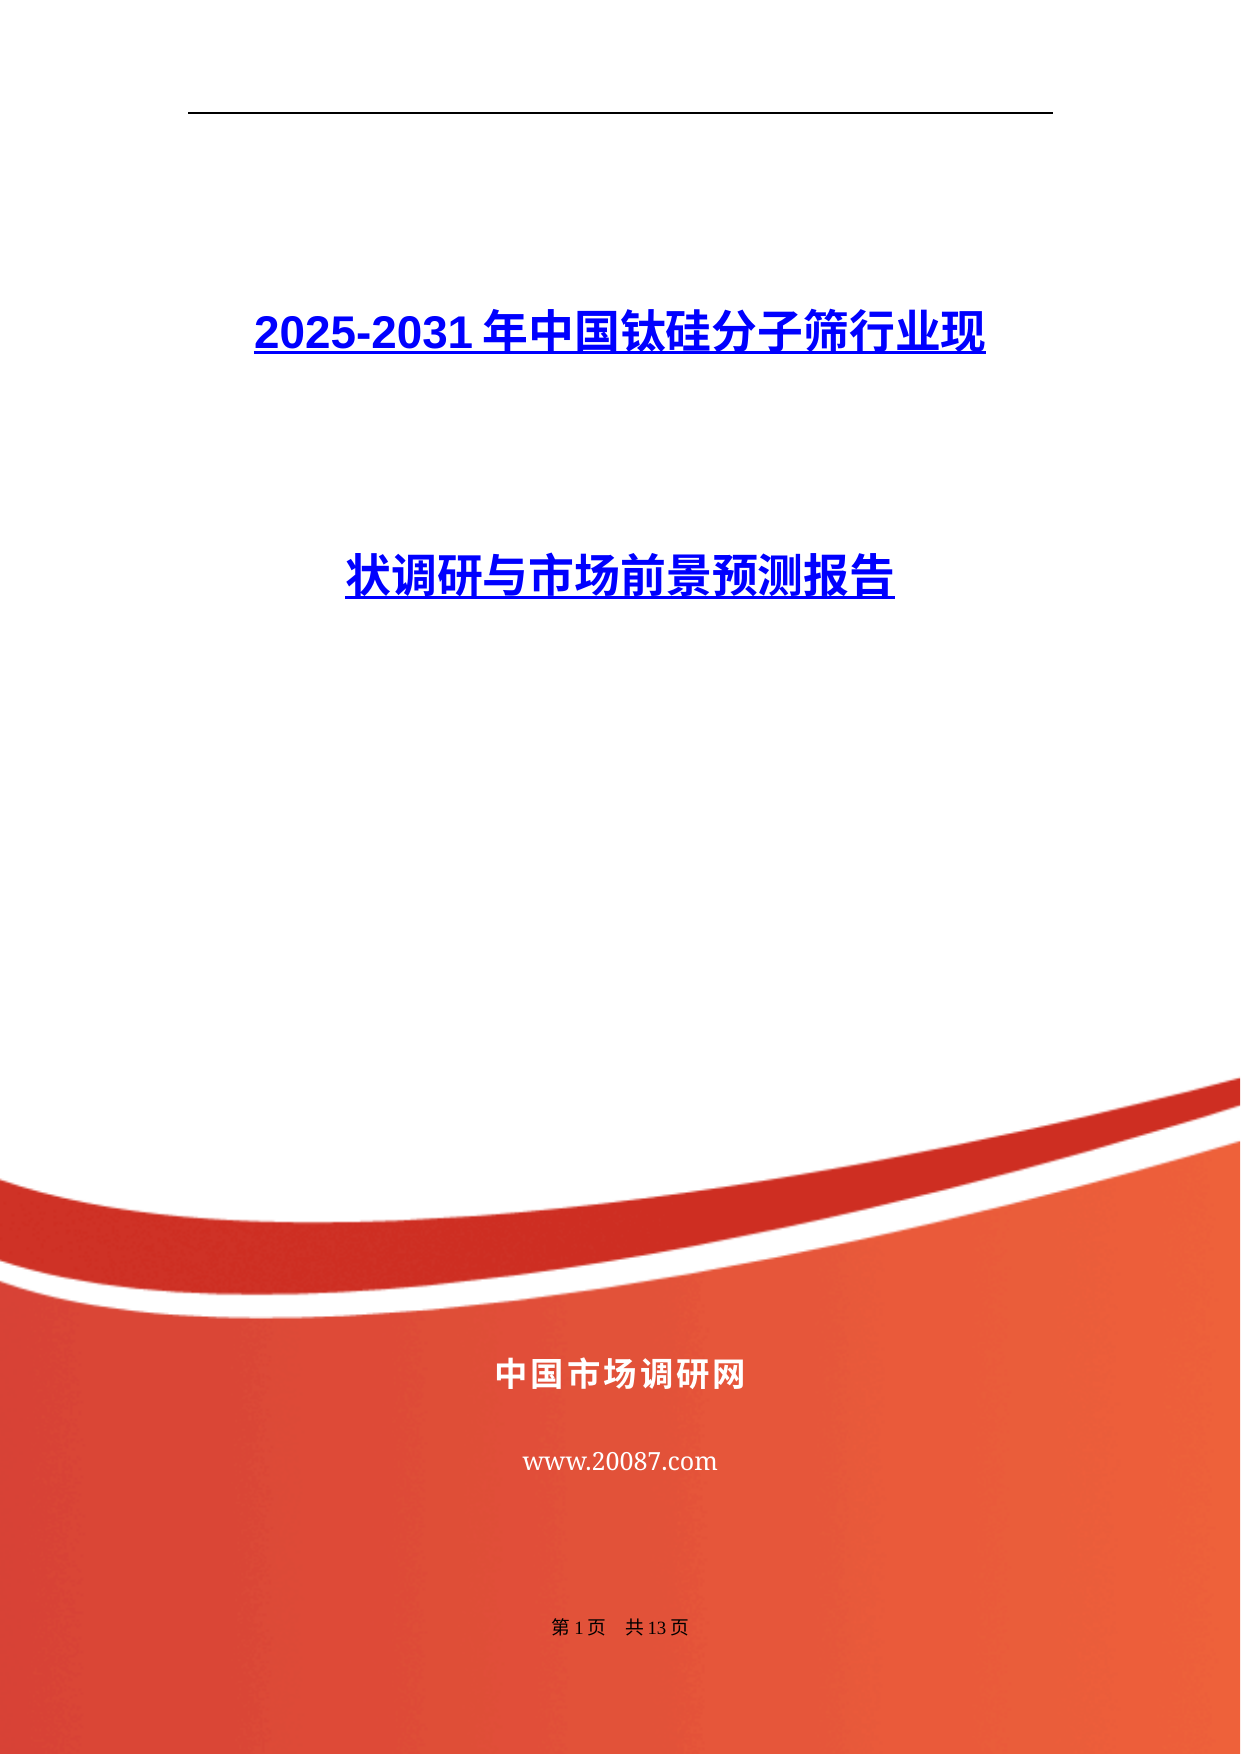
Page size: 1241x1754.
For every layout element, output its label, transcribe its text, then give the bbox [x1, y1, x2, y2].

table_header 2025-2031年中国钛硅分子筛行业现状调研与市场前景预测报告 [188, 207, 1053, 773]
picture [0, 1006, 1241, 1754]
subtitle 中国市场调研网 [187, 1339, 1053, 1404]
text www.20087.com [187, 1428, 1053, 1493]
